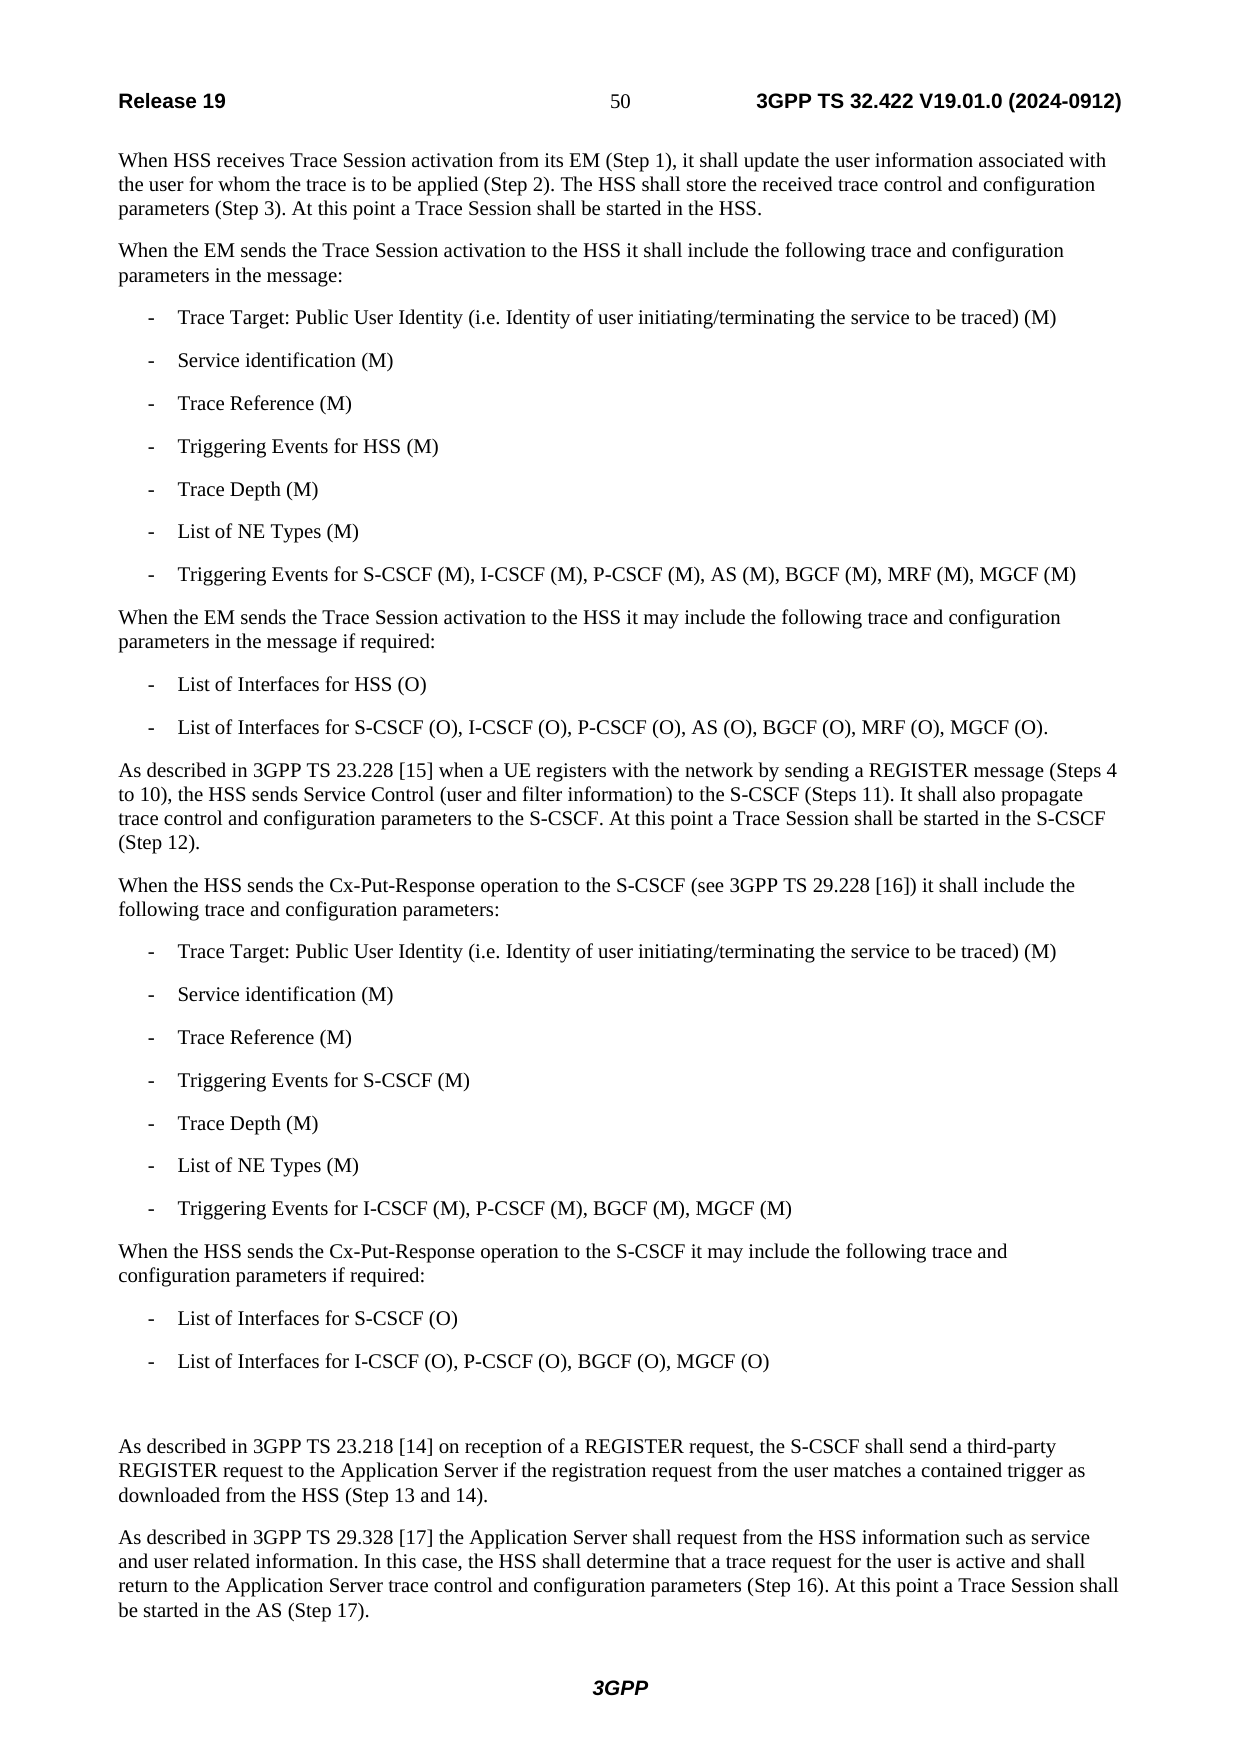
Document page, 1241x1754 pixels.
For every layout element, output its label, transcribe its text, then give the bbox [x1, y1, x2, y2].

text As described in 3GPP TS 23.218 [14] on reception of a REGISTER request, the S-CSCF shall send a third-party REGISTER request to the Application Server if the registration request from the user matches a contained trigger as downloaded from the HSS (Step 13 and 14). [118, 1434, 1122, 1507]
text When HSS receives Trace Session activation from its EM (Step 1), it shall update the user information associated with the user for whom the trace is to be applied (Step 2). The HSS shall store the received trace control and configuration parameters (Step 3). At this point a Trace Session shall be started in the HSS. [118, 147, 1122, 220]
text When the HSS sends the Cx-Put-Response operation to the S-CSCF it may include the following trace and configuration parameters if required: [118, 1239, 1122, 1287]
text - Trace Target: Public User Identity (i.e. Identity of user initiating/terminating the service to be traced) (M) [148, 305, 1122, 329]
text - List of Interfaces for I-CSCF (O), P-CSCF (O), BGCF (O), MGCF (O) [148, 1349, 1122, 1373]
text - Trace Reference (M) [148, 1025, 1122, 1049]
text When the EM sends the Trace Session activation to the HSS it may include the following trace and configuration parameters in the message if required: [118, 605, 1122, 653]
text - Service identification (M) [148, 982, 1122, 1006]
text As described in 3GPP TS 23.228 [15] when a UE registers with the network by sending a REGISTER message (Steps 4 to 10), the HSS sends Service Control (user and filter information) to the S-CSCF (Steps 11). It shall also propagate trace control and configuration parameters to the S-CSCF. At this point a Trace Session shall be started in the S-CSCF (Step 12). [118, 757, 1122, 854]
text - Service identification (M) [148, 348, 1122, 372]
text - List of Interfaces for HSS (O) [148, 672, 1122, 696]
text When the HSS sends the Cx-Put-Response operation to the S-CSCF (see 3GPP TS 29.228 [16]) it shall include the following trace and configuration parameters: [118, 872, 1122, 921]
text As described in 3GPP TS 29.328 [17] the Application Server shall request from the HSS information such as service and user related information. In this case, the HSS shall determine that a trace request for the user is active and shall return to the Application Server trace control and configuration parameters (Step 16). At this point a Trace Session shall be started in the AS (Step 17). [118, 1525, 1122, 1622]
text - Trace Depth (M) [148, 477, 1122, 501]
text - Trace Depth (M) [148, 1111, 1122, 1135]
text - Triggering Events for S-CSCF (M) [148, 1068, 1122, 1092]
text - List of NE Types (M) [148, 1153, 1122, 1177]
text When the EM sends the Trace Session activation to the HSS it shall include the following trace and configuration parameters in the message: [118, 238, 1122, 287]
text - Triggering Events for HSS (M) [148, 434, 1122, 458]
text - Trace Target: Public User Identity (i.e. Identity of user initiating/terminating the service to be traced) (M) [148, 939, 1122, 963]
text - List of Interfaces for S-CSCF (O), I-CSCF (O), P-CSCF (O), AS (O), BGCF (O), MRF (O), MGCF (O). [148, 715, 1122, 739]
text - Trace Reference (M) [148, 391, 1122, 415]
text - List of Interfaces for S-CSCF (O) [148, 1306, 1122, 1330]
text - Triggering Events for S-CSCF (M), I-CSCF (M), P-CSCF (M), AS (M), BGCF (M), MRF (M), MGCF (M) [148, 562, 1122, 586]
text - Triggering Events for I-CSCF (M), P-CSCF (M), BGCF (M), MGCF (M) [148, 1196, 1122, 1220]
text - List of NE Types (M) [148, 519, 1122, 543]
